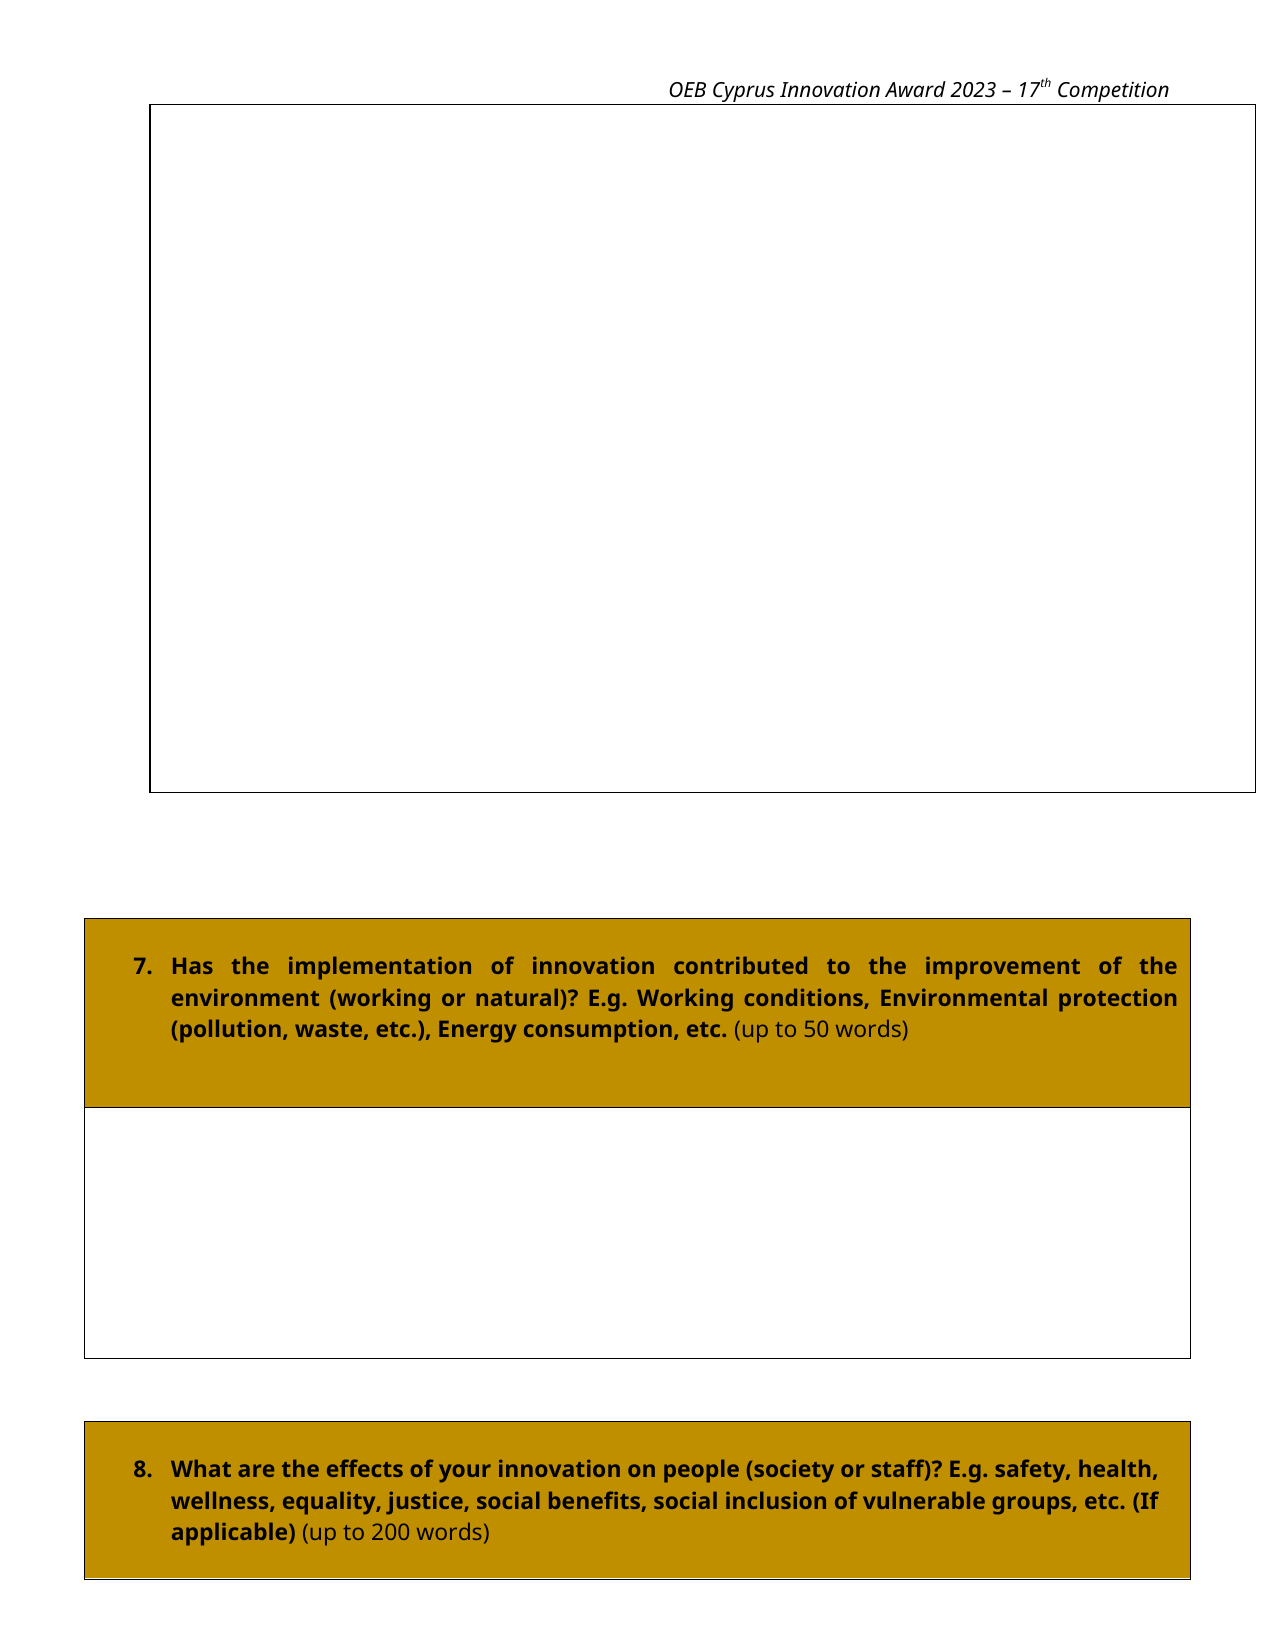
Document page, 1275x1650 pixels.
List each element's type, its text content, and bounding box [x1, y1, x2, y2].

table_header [85, 1422, 1190, 1578]
table_header Has the implementation of innovation contributed to the improvement of the environment (working or natural)? E.g. Working conditions, Environmental protection (pollution, waste, etc.), Energy consumption, etc. (up to 50 words) [85, 919, 1190, 1107]
table_cell [151, 105, 1255, 792]
table_cell [85, 1108, 1190, 1358]
